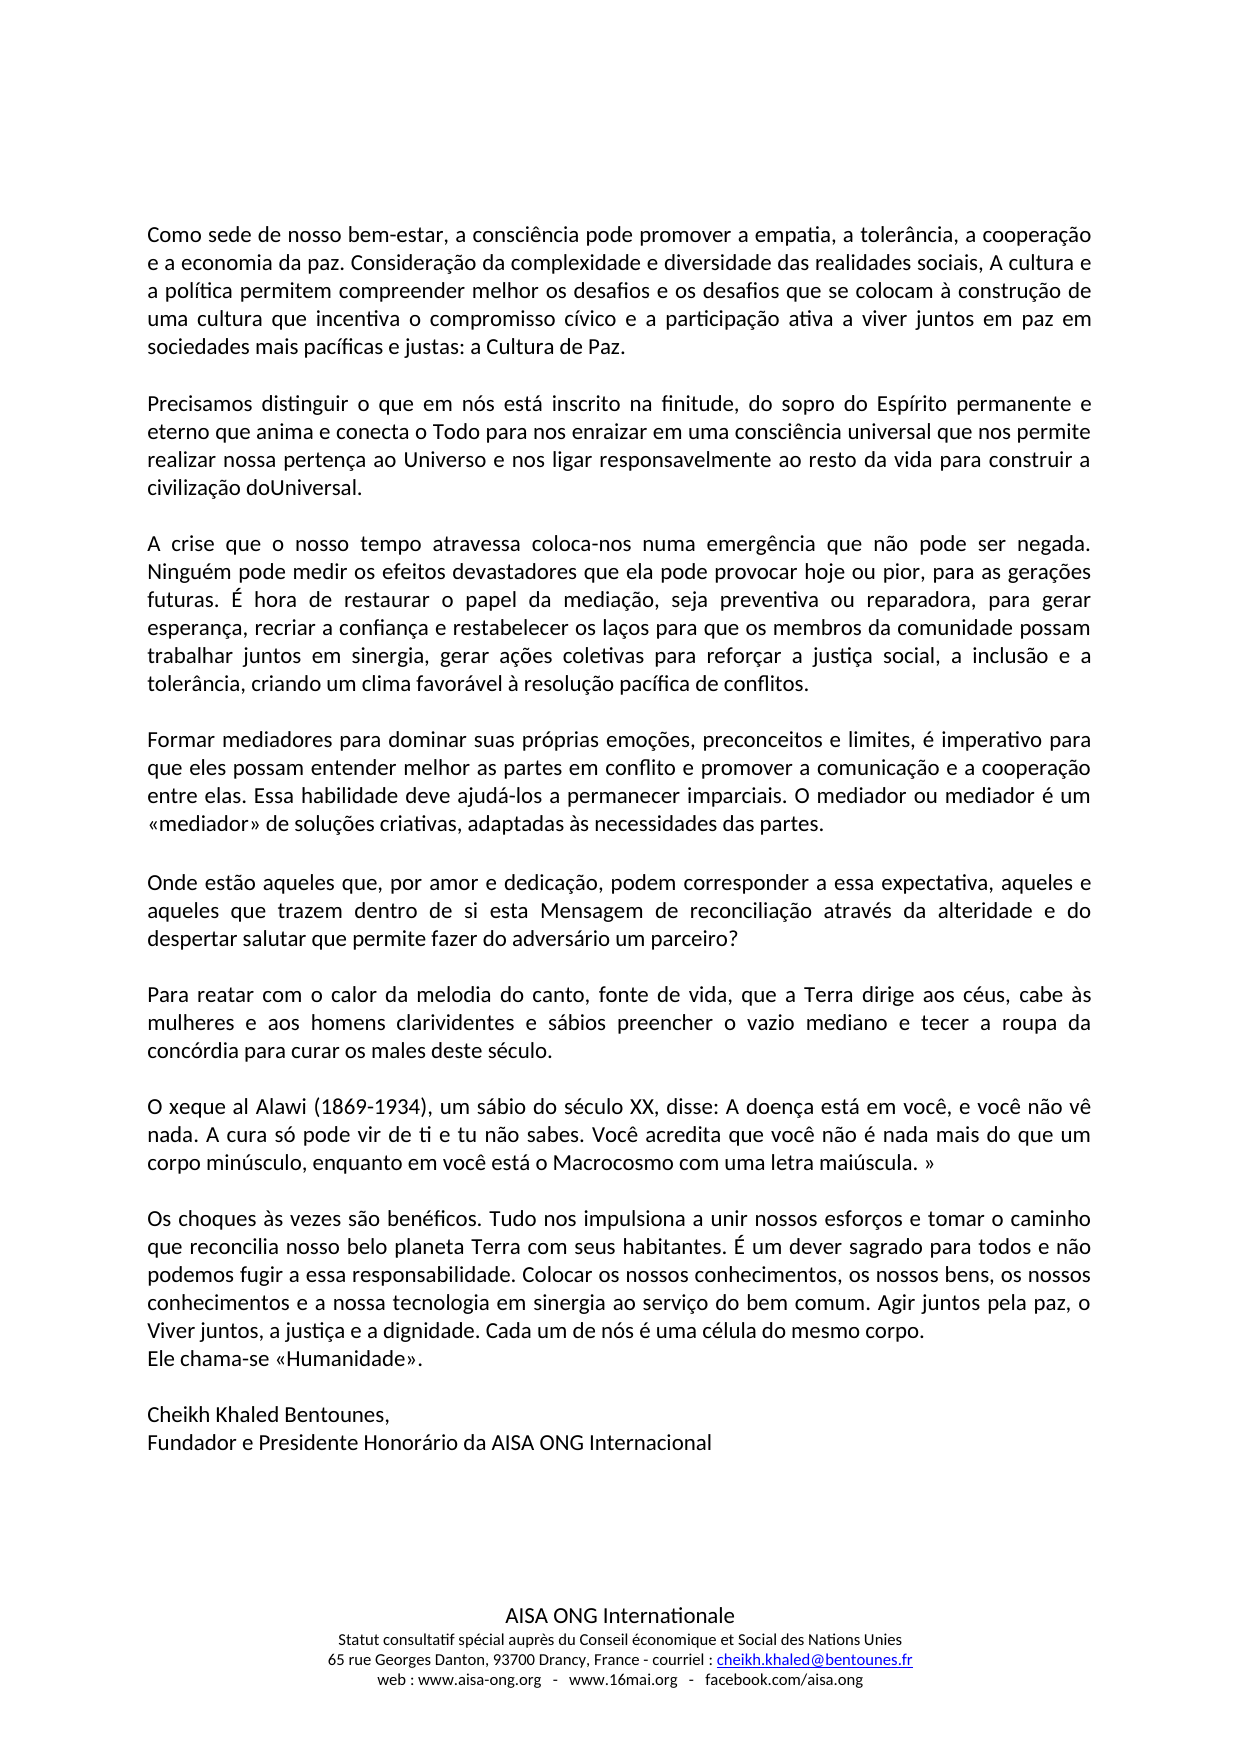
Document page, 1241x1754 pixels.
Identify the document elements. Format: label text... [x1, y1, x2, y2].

text Como sede de nosso bem-estar, a consciência pode promover a empatia, a tolerância, a cooperação e a economia da paz. Consideração da complexidade e diversidade das realidades sociais, A cultura e a política permitem compreender melhor os desafios e os desafios que se colocam à construção de uma cultura que incentiva o compromisso cívico e a participação ativa a viver juntos em paz em sociedades mais pacíficas e justas: a Cultura de Paz. [147, 220, 1093, 360]
text Onde estão aqueles que, por amor e dedicação, podem corresponder a essa expectativa, aqueles e aqueles que trazem dentro de si esta Mensagem de reconciliação através da alteridade e do despertar salutar que permite fazer do adversário um parceiro? [147, 868, 1093, 952]
text O xeque al Alawi (1869-1934), um sábio do século XX, disse: A doença está em você, e você não vê nada. A cura só pode vir de ti e tu não sabes. Você acredita que você não é nada mais do que um corpo minúsculo, enquanto em você está o Macrocosmo com uma letra maiúscula. » [147, 1092, 1093, 1176]
text Formar mediadores para dominar suas próprias emoções, preconceitos e limites, é imperativo para que eles possam entender melhor as partes em conflito e promover a comunicação e a cooperação entre elas. Essa habilidade deve ajudá-los a permanecer imparciais. O mediador ou mediador é um «mediador» de soluções criativas, adaptadas às necessidades das partes. [147, 726, 1093, 838]
text Os choques às vezes são benéficos. Tudo nos impulsiona a unir nossos esforços e tomar o caminho que reconcilia nosso belo planeta Terra com seus habitantes. É um dever sagrado para todos e não podemos fugir a essa responsabilidade. Colocar os nossos conhecimentos, os nossos bens, os nossos conhecimentos e a nossa tecnologia em sinergia ao serviço do bem comum. Agir juntos pela paz, o Viver juntos, a justiça e a dignidade. Cada um de nós é uma célula do mesmo corpo. [147, 1204, 1093, 1344]
text Fundador e Presidente Honorário da AISA ONG Internacional [147, 1428, 1093, 1457]
text Cheikh Khaled Bentounes, [147, 1401, 1093, 1428]
text A crise que o nosso tempo atravessa coloca-nos numa emergência que não pode ser negada. Ninguém pode medir os efeitos devastadores que ela pode provocar hoje ou pior, para as gerações futuras. É hora de restaurar o papel da mediação, seja preventiva ou reparadora, para gerar esperança, recriar a confiança e restabelecer os laços para que os membros da comunidade possam trabalhar juntos em sinergia, gerar ações coletivas para reforçar a justiça social, a inclusão e a tolerância, criando um clima favorável à resolução pacífica de conflitos. [147, 529, 1093, 697]
text Precisamos distinguir o que em nós está inscrito na finitude, do sopro do Espírito permanente e eterno que anima e conecta o Todo para nos enraizar em uma consciência universal que nos permite realizar nossa pertença ao Universo e nos ligar responsavelmente ao resto da vida para construir a civilização doUniversal. [147, 389, 1093, 501]
text Ele chama-se «Humanidade». [147, 1344, 1093, 1372]
text Para reatar com o calor da melodia do canto, fonte de vida, que a Terra dirige aos céus, cabe às mulheres e aos homens clarividentes e sábios preencher o vazio mediano e tecer a roupa da concórdia para curar os males deste século. [147, 980, 1093, 1064]
